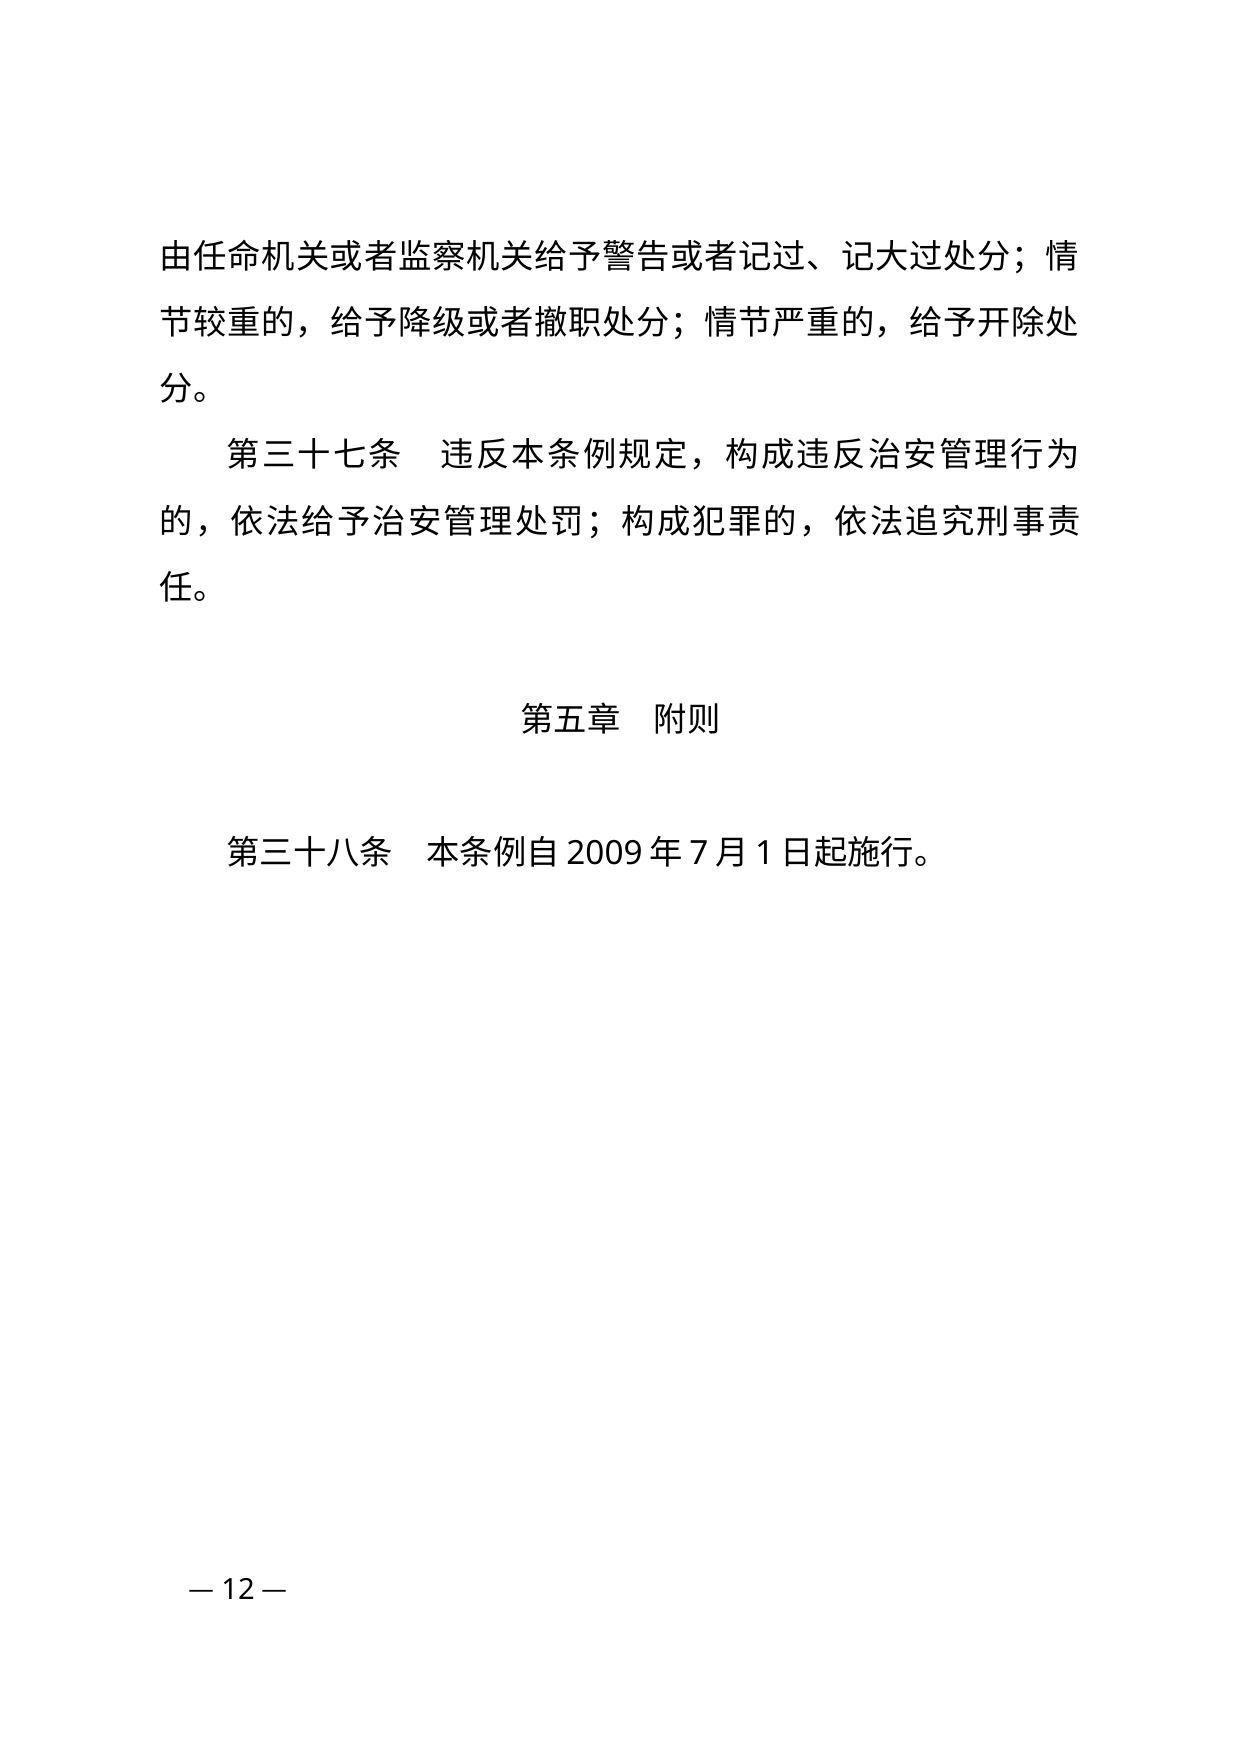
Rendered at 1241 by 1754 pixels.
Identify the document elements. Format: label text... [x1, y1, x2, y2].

text 第三十八条 本条例自2009年7月1日起施行。 [159, 817, 1081, 883]
text 第五章 附则 [159, 684, 1081, 750]
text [159, 220, 1081, 419]
text 第三十七条 违反本条例规定，构成违反治安管理行为的，依法给予治安管理处罚；构成犯罪的，依法追究刑事责任。 [159, 419, 1081, 618]
